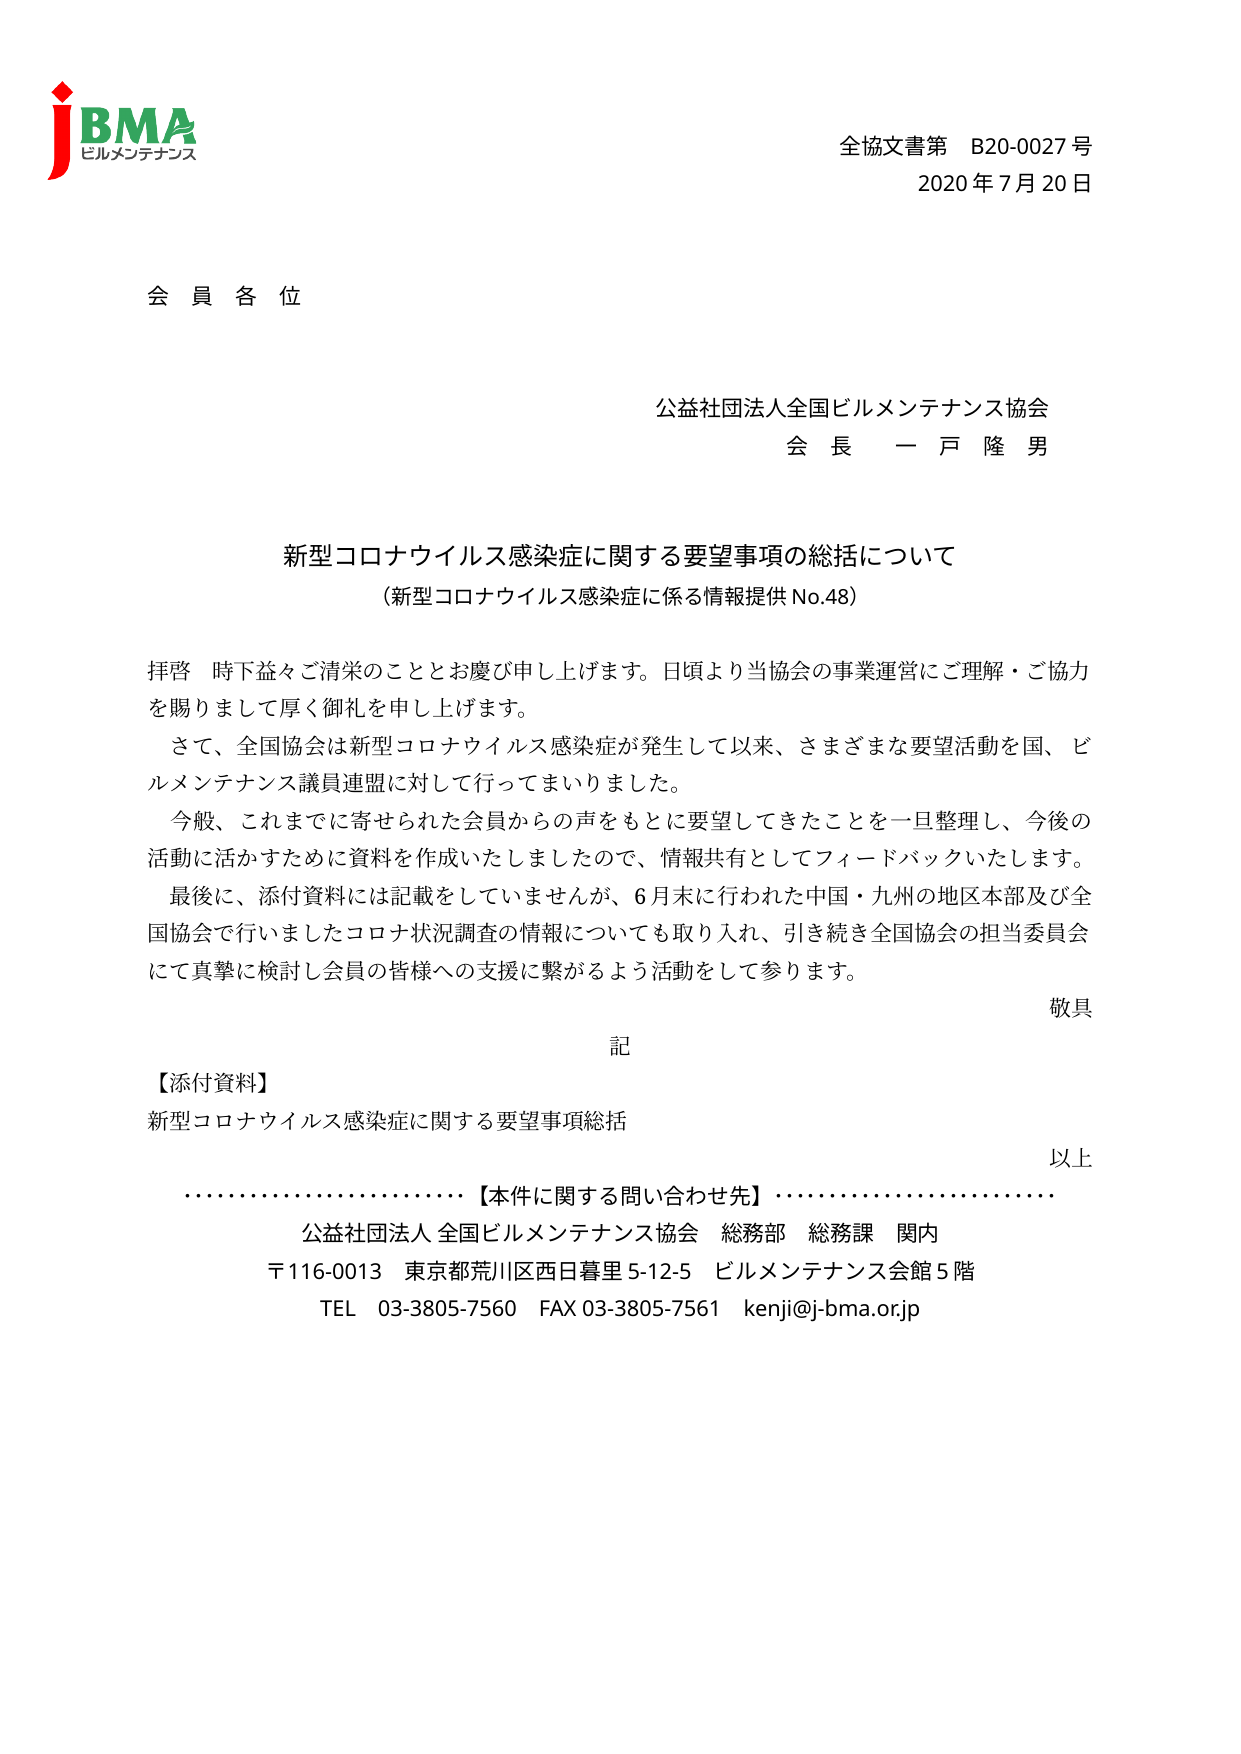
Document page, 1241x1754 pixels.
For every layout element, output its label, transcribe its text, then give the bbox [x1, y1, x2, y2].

text 記 [148, 1023, 1092, 1061]
text （新型コロナウイルス感染症に係る情報提供No.48） [148, 573, 1092, 611]
text 以上 [148, 1136, 1092, 1173]
text ･･････････････････････････【本件に関する問い合わせ先】･･････････････････････････ [148, 1173, 1092, 1211]
text 全協文書第 B20-0027号 [197, 123, 1093, 161]
text 新型コロナウイルス感染症に関する要望事項総括 [148, 1098, 1092, 1136]
text 会 員 各 位 [148, 273, 1048, 311]
text 2020年7月20日 [148, 161, 1093, 198]
text 〒116-0013 東京都荒川区西日暮里5-12-5 ビルメンテナンス会館5階 [148, 1248, 1092, 1286]
picture [47, 81, 197, 180]
text 最後に、添付資料には記載をしていませんが、6月末に行われた中国・九州の地区本部及び全国協会で行いましたコロナ状況調査の情報についても取り入れ、引き続き全国協会の担当委員会にて真摯に検討し会員の皆様への支援に繋がるよう活動をして参ります。 [148, 873, 1092, 986]
text 【添付資料】 [148, 1061, 1092, 1098]
text 拝啓 時下益々ご清栄のこととお慶び申し上げます。日頃より当協会の事業運営にご理解・ご協力を賜りまして厚く御礼を申し上げます。 [148, 648, 1092, 723]
text 公益社団法人全国ビルメンテナンス協会 [148, 386, 1048, 423]
text TEL 03-3805-7560 FAX 03-3805-7561 kenji@j-bma.or.jp [148, 1286, 1092, 1323]
text 会 長 一 戸 隆 男 [148, 423, 1048, 461]
text 今般、これまでに寄せられた会員からの声をもとに要望してきたことを一旦整理し、今後の活動に活かすために資料を作成いたしましたので、情報共有としてフィードバックいたします。 [148, 798, 1092, 873]
text 敬具 [148, 986, 1092, 1023]
text 公益社団法人 全国ビルメンテナンス協会 総務部 総務課 関内 [148, 1211, 1092, 1248]
text さて、全国協会は新型コロナウイルス感染症が発生して以来、さまざまな要望活動を国、ビルメンテナンス議員連盟に対して行ってまいりました。 [148, 723, 1092, 798]
text 新型コロナウイルス感染症に関する要望事項の総括について [148, 536, 1092, 573]
